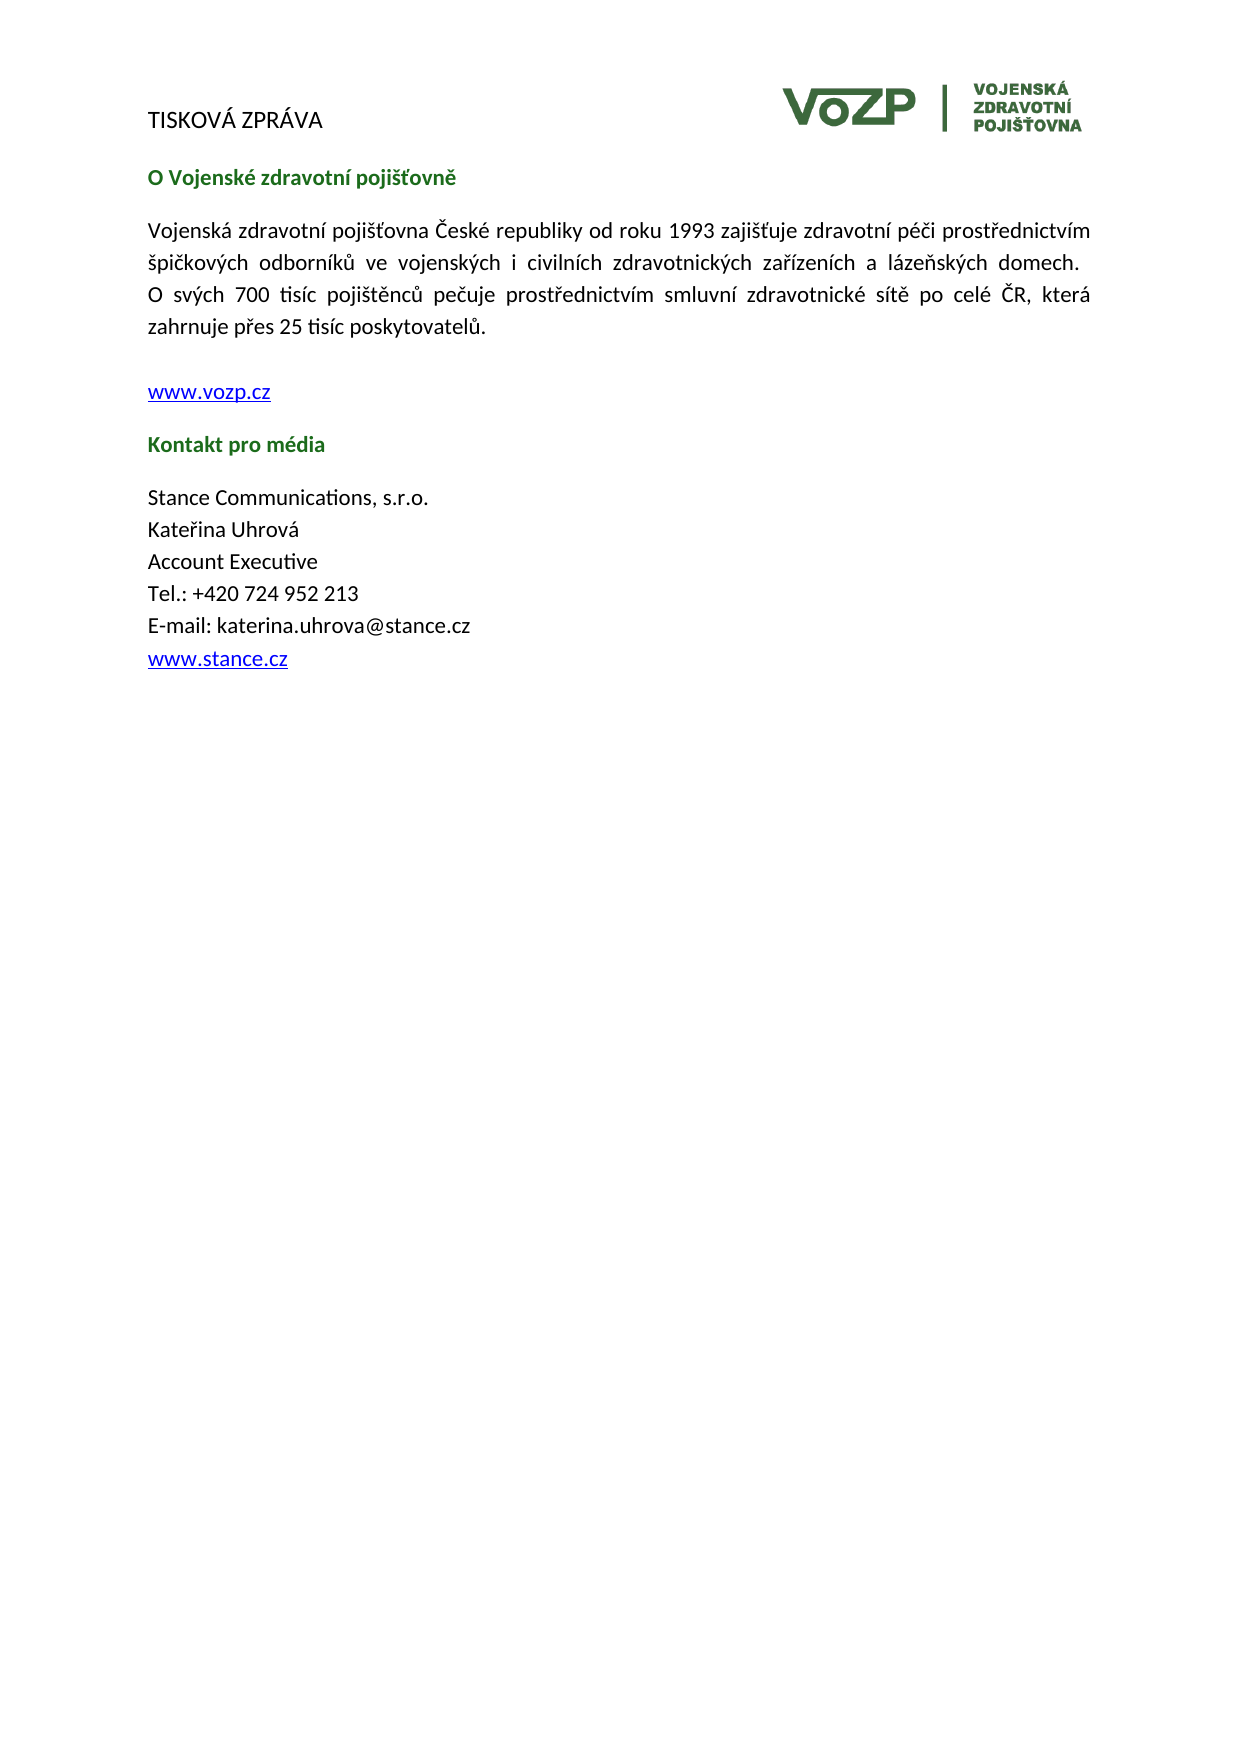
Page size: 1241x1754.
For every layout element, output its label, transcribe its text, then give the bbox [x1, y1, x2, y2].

text Account Executive Tel.: +420 724 952 213 [148, 547, 1093, 607]
text O Vojenské zdravotní pojišťovně [148, 163, 1093, 191]
text Stance Communications, s.r.o. [148, 483, 1093, 511]
text Vojenská zdravotní pojišťovna České republiky od roku 1993 zajišťuje zdravotní péči prostřednictvím špičkových odborníků ve vojenských i civilních zdravotnických zařízeních a lázeňských domech. O svých 700 tisíc pojištěnců pečuje prostřednictvím smluvní zdravotnické sítě po celé ČR, která zahrnuje přes 25 tisíc poskytovatelů. [148, 216, 1093, 340]
text Kateřina Uhrová [148, 515, 1093, 543]
text E-mail: katerina.uhrova@stance.cz www.stance.cz [148, 612, 1093, 672]
picture [775, 66, 1088, 145]
text Kontakt pro média [148, 430, 1093, 458]
text www.vozp.cz [148, 377, 1093, 405]
